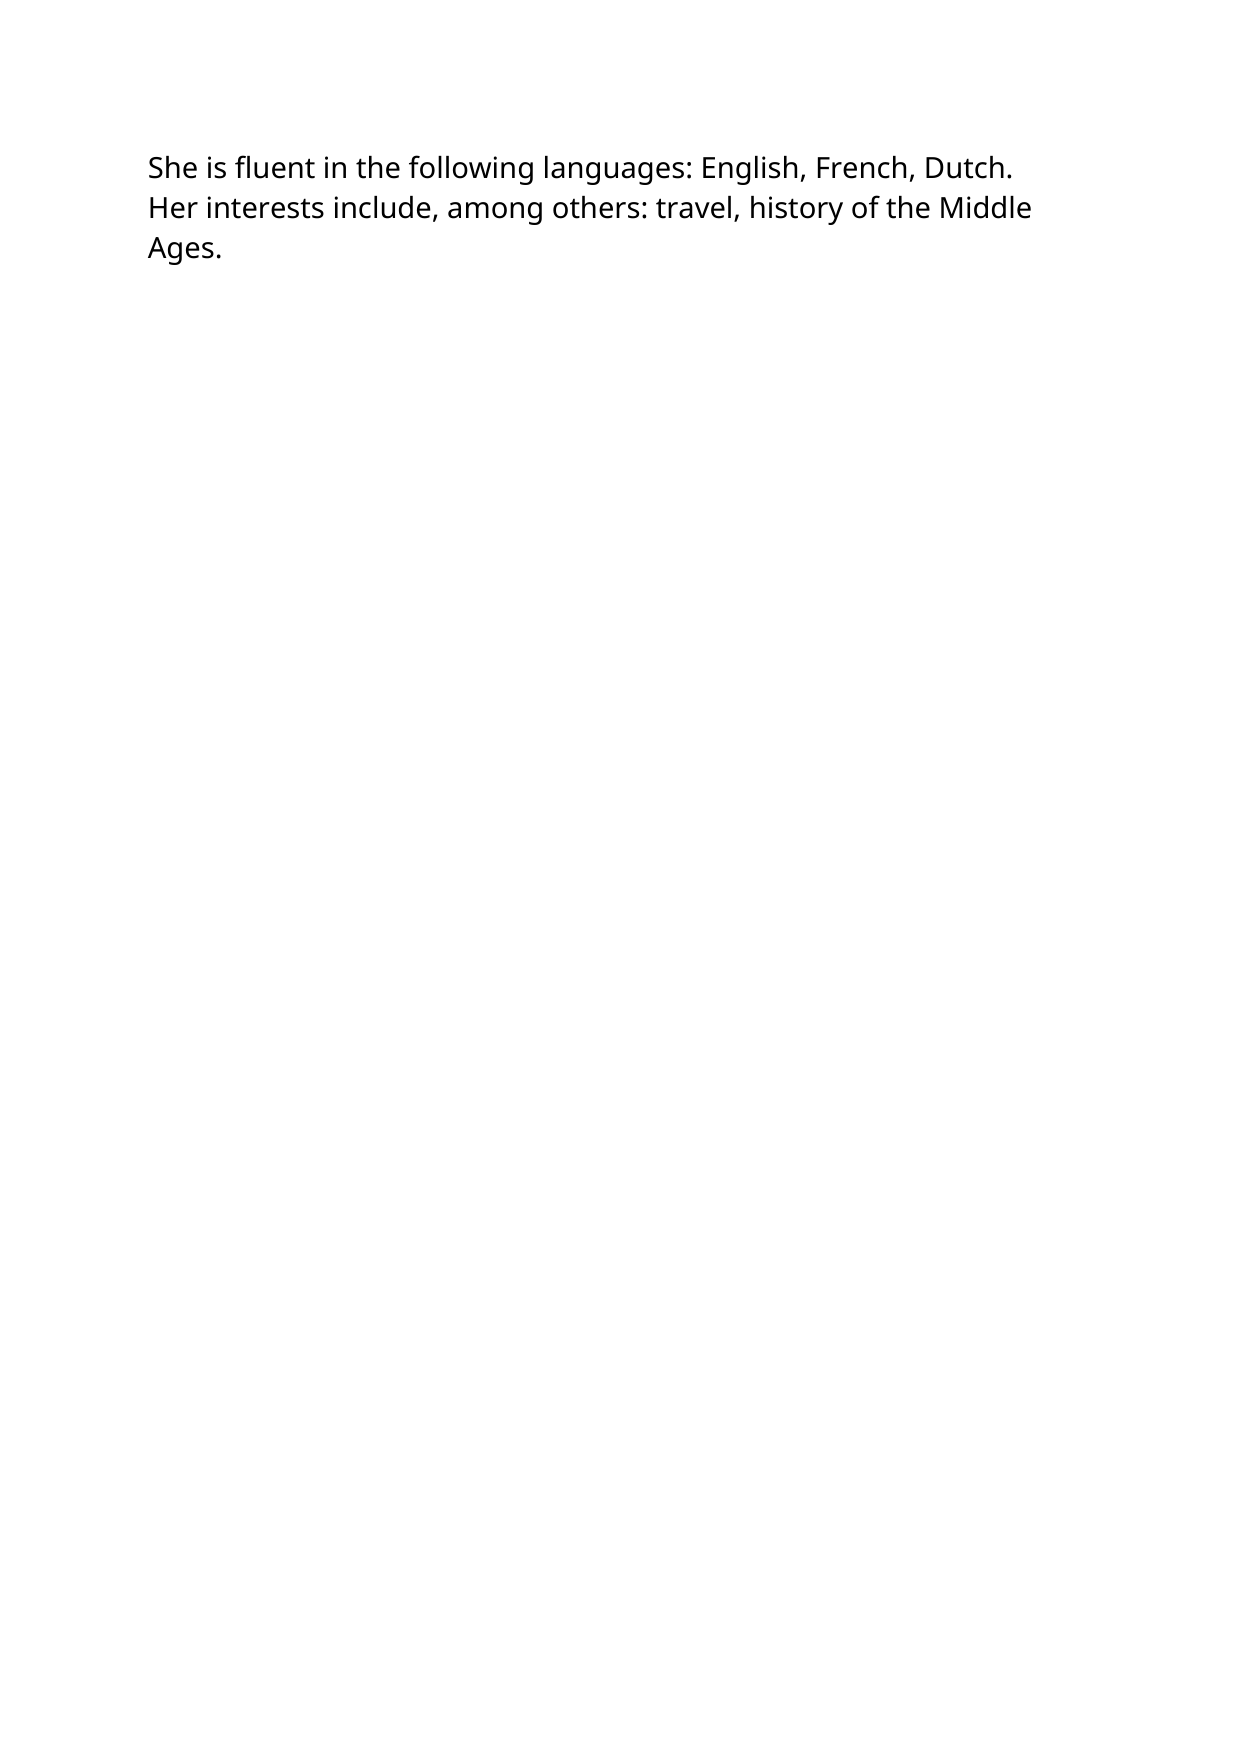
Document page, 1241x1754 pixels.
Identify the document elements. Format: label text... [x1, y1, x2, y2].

text Her interests include, among others: travel, history of the Middle Ages. [148, 187, 1093, 267]
text She is fluent in the following languages: English, French, Dutch. [148, 148, 1093, 187]
